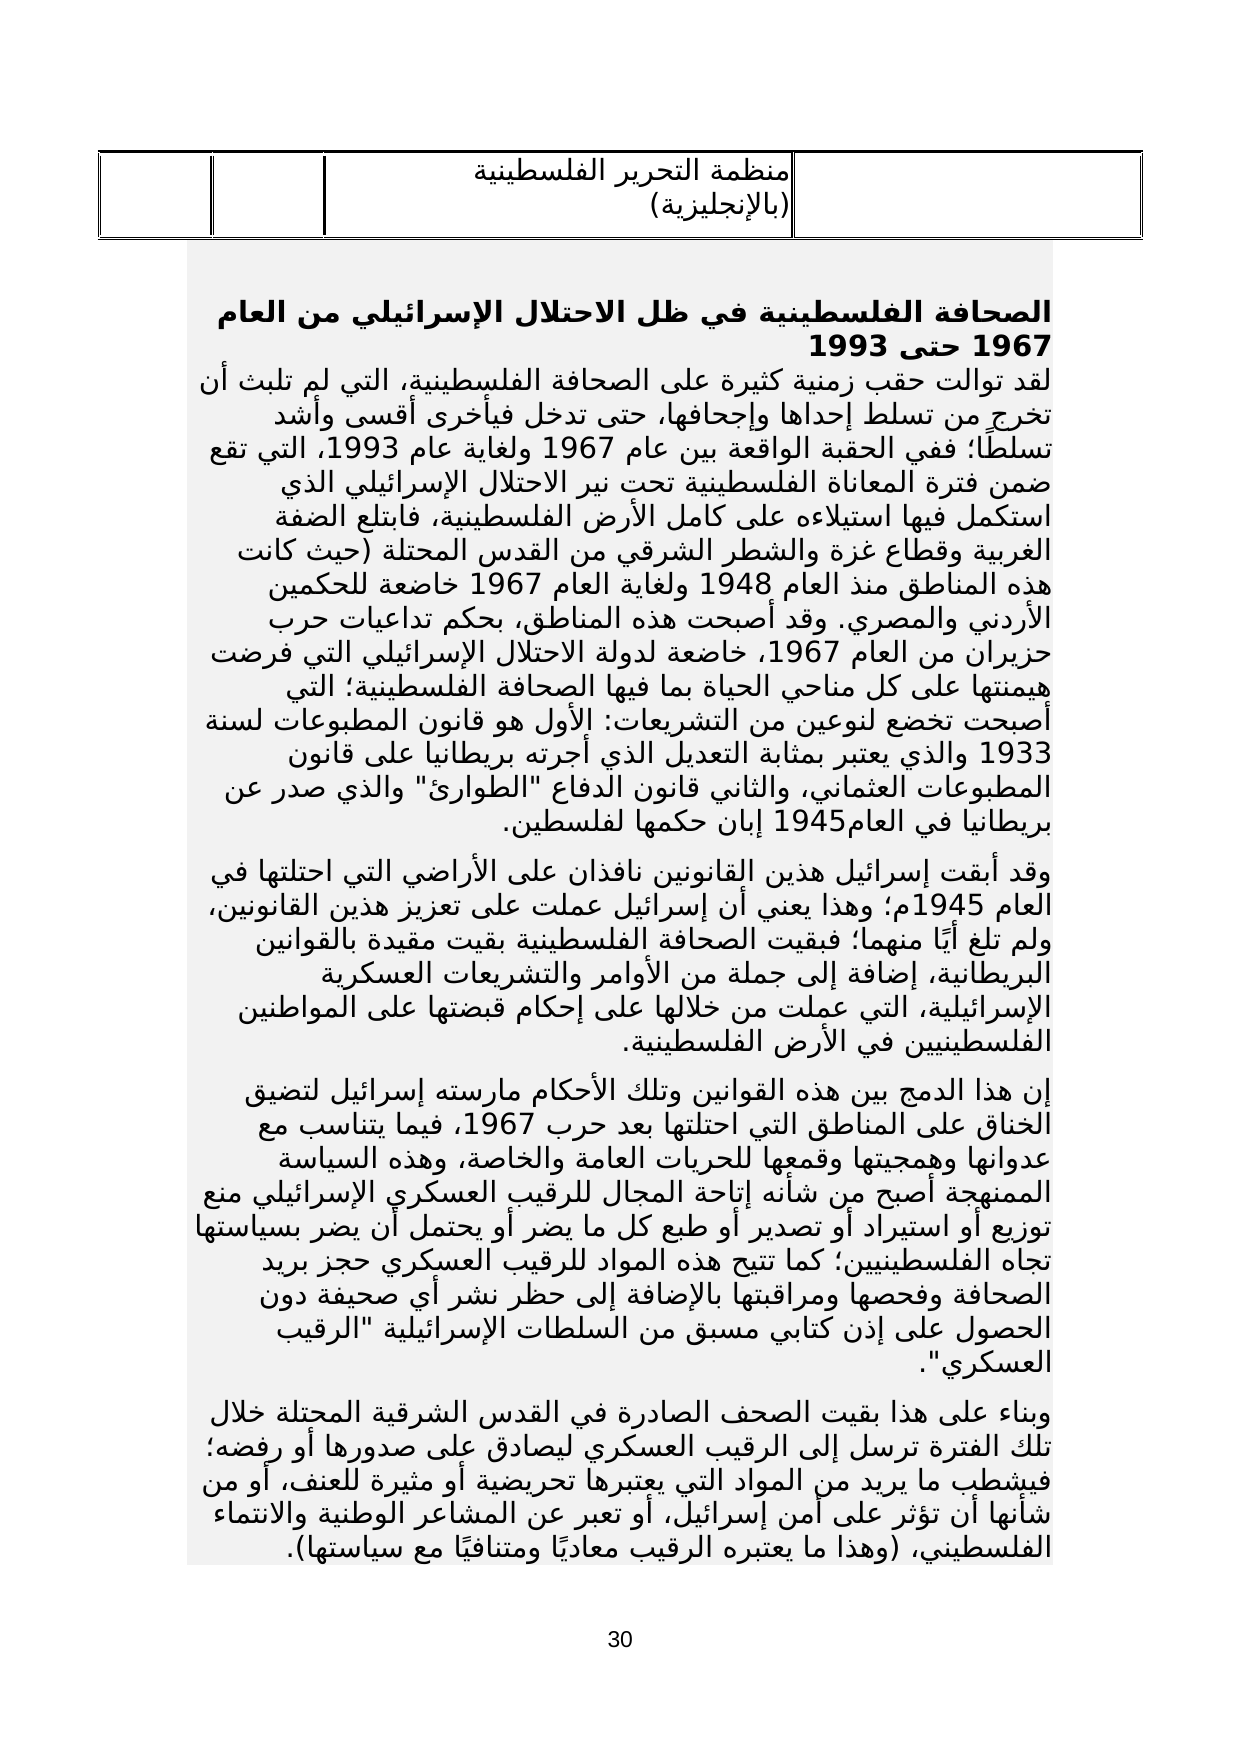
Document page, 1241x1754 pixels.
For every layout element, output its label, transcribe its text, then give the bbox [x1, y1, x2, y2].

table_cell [212, 152, 324, 237]
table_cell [795, 153, 1141, 237]
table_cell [99, 152, 212, 237]
text وقد أبقت إسرائيل هذين القانونين نافذان على الأراضي التي احتلتها في العام 1945م؛ وهذا يعني أن إسرائيل عملت على تعزيز هذين القانونين، ولم تلغ أيًا منهما؛ فبقيت الصحافة الفلسطينية بقيت مقيدة بالقوانين البريطانية، إضافة إلى جملة من الأوامر والتشريعات العسكرية الإسرائيلية، التي عملت من خلالها على إحكام قبضتها على المواطنين الفلسطينيين في الأرض الفلسطينية. [187, 854, 1053, 1058]
text إن هذا الدمج بين هذه القوانين وتلك الأحكام مارسته إسرائيل لتضيق الخناق على المناطق التي احتلتها بعد حرب 1967، فيما يتناسب مع عدوانها وهمجيتها وقمعها للحريات العامة والخاصة، وهذه السياسة الممنهجة أصبح من شأنه إتاحة المجال للرقيب العسكري الإسرائيلي منع توزيع أو استيراد أو تصدير أو طبع كل ما يضر أو يحتمل أن يضر بسياستها تجاه الفلسطينيين؛ كما تتيح هذه المواد للرقيب العسكري حجز بريد الصحافة وفحصها ومراقبتها بالإضافة إلى حظر نشر أي صحيفة دون الحصول على إذن كتابي مسبق من السلطات الإسرائيلية "الرقيب العسكري". [187, 1074, 1053, 1379]
text لقد توالت حقب زمنية كثيرة على الصحافة الفلسطينية، التي لم تلبث أن تخرج من تسلط إحداها وإجحافها، حتى تدخل فيأخرى أقسى وأشد تسلطًا؛ ففي الحقبة الواقعة بين عام 1967 ولغاية عام 1993، التي تقع ضمن فترة المعاناة الفلسطينية تحت نير الاحتلال الإسرائيلي الذي استكمل فيها استيلاءه على كامل الأرض الفلسطينية، فابتلع الضفة الغربية وقطاع غزة والشطر الشرقي من القدس المحتلة (حيث كانت هذه المناطق منذ العام 1948 ولغاية العام 1967 خاضعة للحكمين الأردني والمصري. وقد أصبحت هذه المناطق، بحكم تداعيات حرب حزيران من العام 1967، خاضعة لدولة الاحتلال الإسرائيلي التي فرضت هيمنتها على كل مناحي الحياة بما فيها الصحافة الفلسطينية؛ التي أصبحت تخضع لنوعين من التشريعات: الأول هو قانون المطبوعات لسنة 1933 والذي يعتبر بمثابة التعديل الذي أجرته بريطانيا على قانون المطبوعات العثماني، والثاني قانون الدفاع "الطوارئ" والذي صدر عن بريطانيا في العام1945 إبان حكمها لفلسطين. [187, 363, 1053, 839]
text الصحافة الفلسطينية في ظل الاحتلال الإسرائيلي من العام1967 حتى 1993 [187, 295, 1053, 363]
text وبناء على هذا بقيت الصحف الصادرة في القدس الشرقية المحتلة خلال تلك الفترة ترسل إلى الرقيب العسكري ليصادق على صدورها أو رفضه؛ فيشطب ما يريد من المواد التي يعتبرها تحريضية أو مثيرة للعنف، أو من شأنها أن تؤثر على أمن إسرائيل، أو تعبر عن المشاعر الوطنية والانتماء الفلسطيني، (وهذا ما يعتبره الرقيب معاديًا ومتنافيًا مع سياستها). [187, 1395, 1053, 1565]
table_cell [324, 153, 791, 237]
